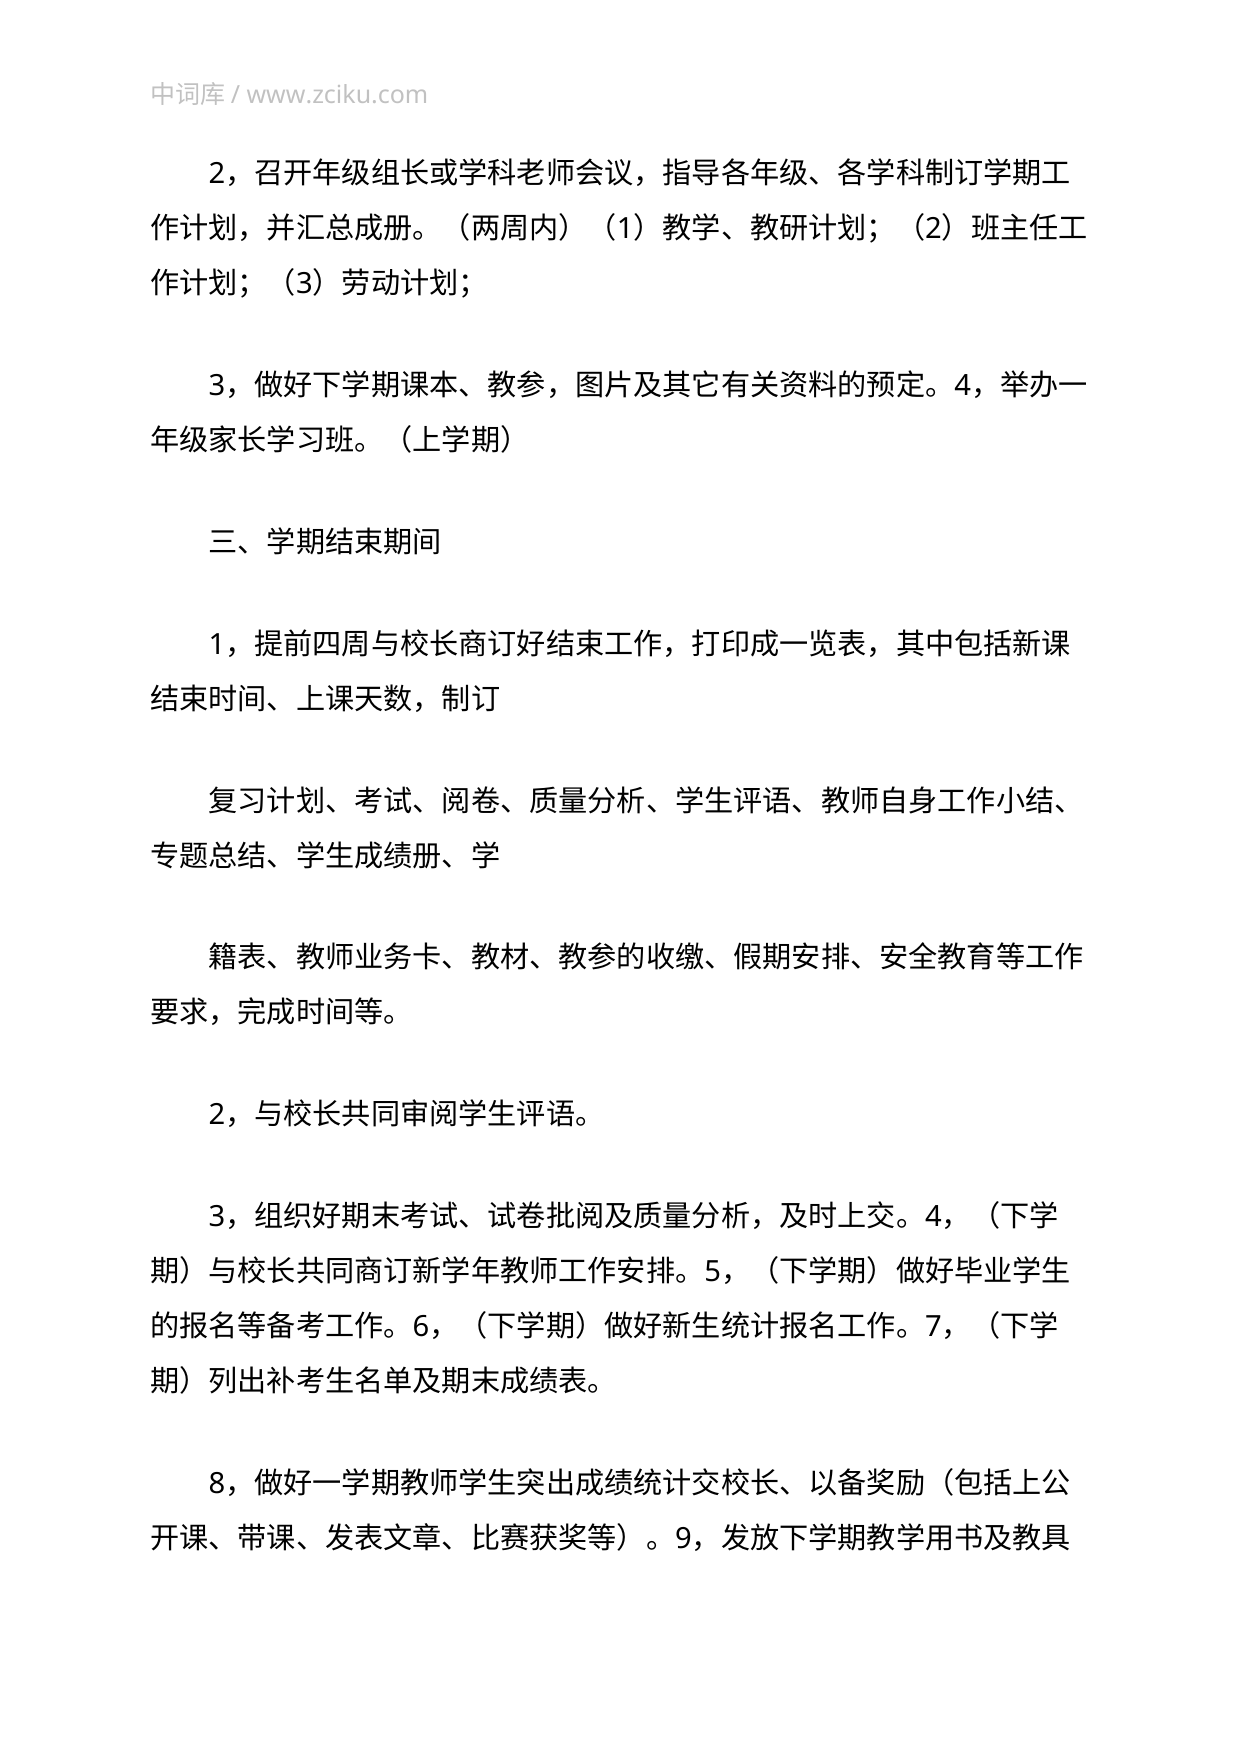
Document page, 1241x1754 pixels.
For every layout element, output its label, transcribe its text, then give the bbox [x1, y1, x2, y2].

text 复习计划、考试、阅卷、质量分析、学生评语、教师自身工作小结、专题总结、学生成绩册、学 [150, 777, 1090, 874]
text 2，召开年级组长或学科老师会议，指导各年级、各学科制订学期工作计划，并汇总成册。（两周内）（1）教学、教研计划；（2）班主任工作计划；（3）劳动计划； [150, 150, 1090, 302]
text 三、学期结束期间 [150, 519, 1090, 561]
text 1，提前四周与校长商订好结束工作，打印成一览表，其中包括新课结束时间、上课天数，制订 [150, 621, 1090, 718]
text 2，与校长共同审阅学生评语。 [150, 1091, 1090, 1133]
text 3，做好下学期课本、教参，图片及其它有关资料的预定。4，举办一年级家长学习班。（上学期） [150, 362, 1090, 459]
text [150, 1459, 1090, 1557]
text 籍表、教师业务卡、教材、教参的收缴、假期安排、安全教育等工作要求，完成时间等。 [150, 934, 1090, 1031]
text 3，组织好期末考试、试卷批阅及质量分析，及时上交。4，（下学期）与校长共同商订新学年教师工作安排。5，（下学期）做好毕业学生的报名等备考工作。6，（下学期）做好新生统计报名工作。7，（下学期）列出补考生名单及期末成绩表。 [150, 1193, 1090, 1400]
